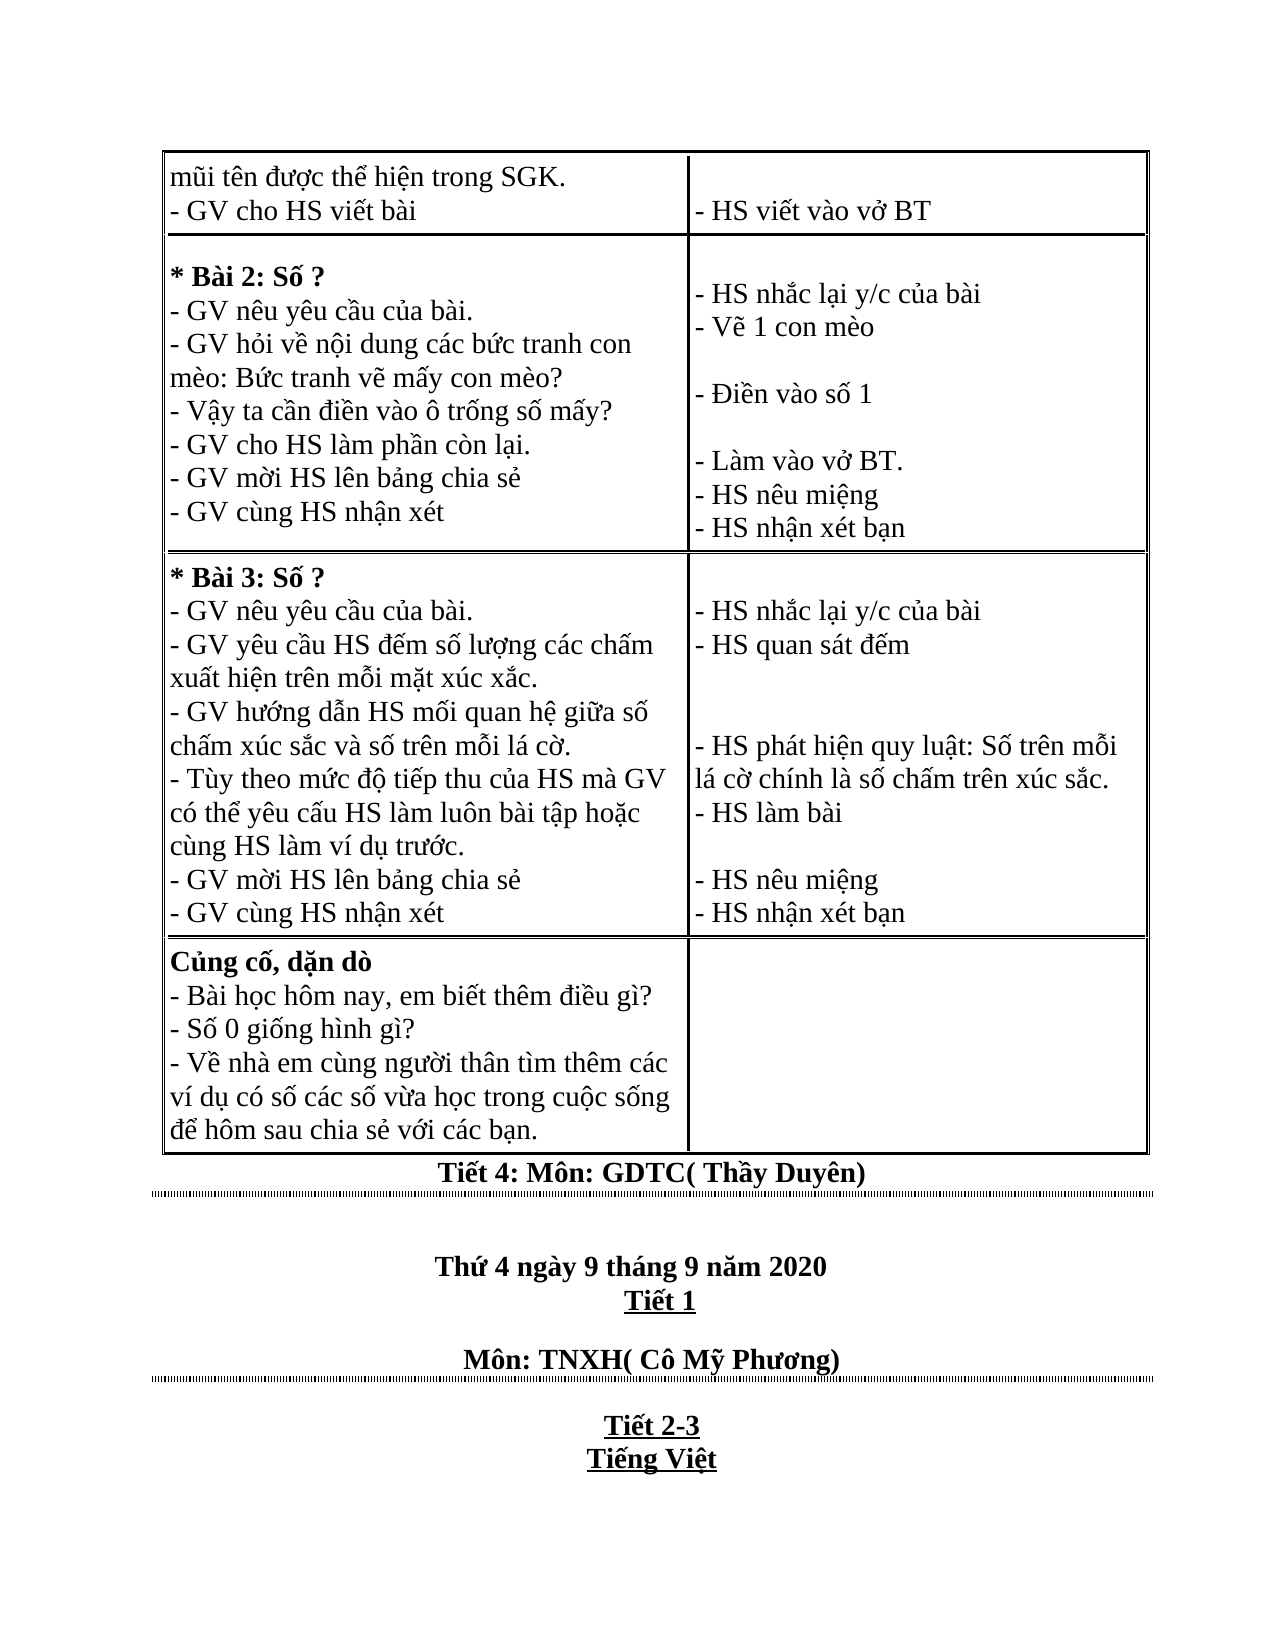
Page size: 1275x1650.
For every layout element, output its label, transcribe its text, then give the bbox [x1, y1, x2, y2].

text Tiết 2-3 [150, 1408, 1153, 1441]
text Thứ 4 ngày 9 tháng 9 năm 2020 [150, 1249, 1153, 1283]
table_cell - HS nhắc lại y/c của bài - Vẽ 1 con mèo - Điền vào số 1 - Làm vào vở BT. - HS nêu miệng - HS nhận xét bạn [690, 233, 1148, 550]
text Tiết 4: Môn: GDTC( Thầy Duyên) [150, 1155, 1153, 1197]
text Tiếng Việt [150, 1441, 1153, 1475]
table_cell * Bài 2: Số ? - GV nêu yêu cầu của bài. - GV hỏi về nội dung các bức tranh con mèo: Bức tranh vẽ mấy con mèo? - Vậy ta cần điền vào ô trống số mấy? - GV cho HS làm phần còn lại. - GV mời HS lên bảng chia sẻ - GV cùng HS nhận xét [163, 233, 687, 550]
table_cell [165, 153, 688, 233]
text Môn: TNXH( Cô Mỹ Phương) [150, 1342, 1153, 1382]
table_cell [688, 935, 1147, 1152]
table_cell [688, 153, 1146, 233]
table_cell - HS nhắc lại y/c của bài - HS quan sát đếm - HS phát hiện quy luật: Số trên mỗi lá cờ chính là số chấm trên xúc sắc. - HS làm bài - HS nêu miệng - HS nhận xét bạn [690, 550, 1147, 935]
text Tiết 1 [150, 1283, 1153, 1316]
table_cell * Bài 3: Số ? - GV nêu yêu cầu của bài. - GV yêu cầu HS đếm số lượng các chấm xuất hiện trên mỗi mặt xúc xắc. - GV hướng dẫn HS mối quan hệ giữa số chấm xúc sắc và số trên mỗi lá cờ. - Tùy theo mức độ tiếp thu của HS mà GV có thể yêu cấu HS làm luôn bài tập hoặc cùng HS làm ví dụ trước. - GV mời HS lên bảng chia sẻ - GV cùng HS nhận xét [165, 550, 687, 935]
table_cell Củng cố, dặn dò - Bài học hôm nay, em biết thêm điều gì? - Số 0 giống hình gì? - Về nhà em cùng người thân tìm thêm các ví dụ có số các số vừa học trong cuộc sống để hôm sau chia sẻ với các bạn. [165, 935, 688, 1152]
